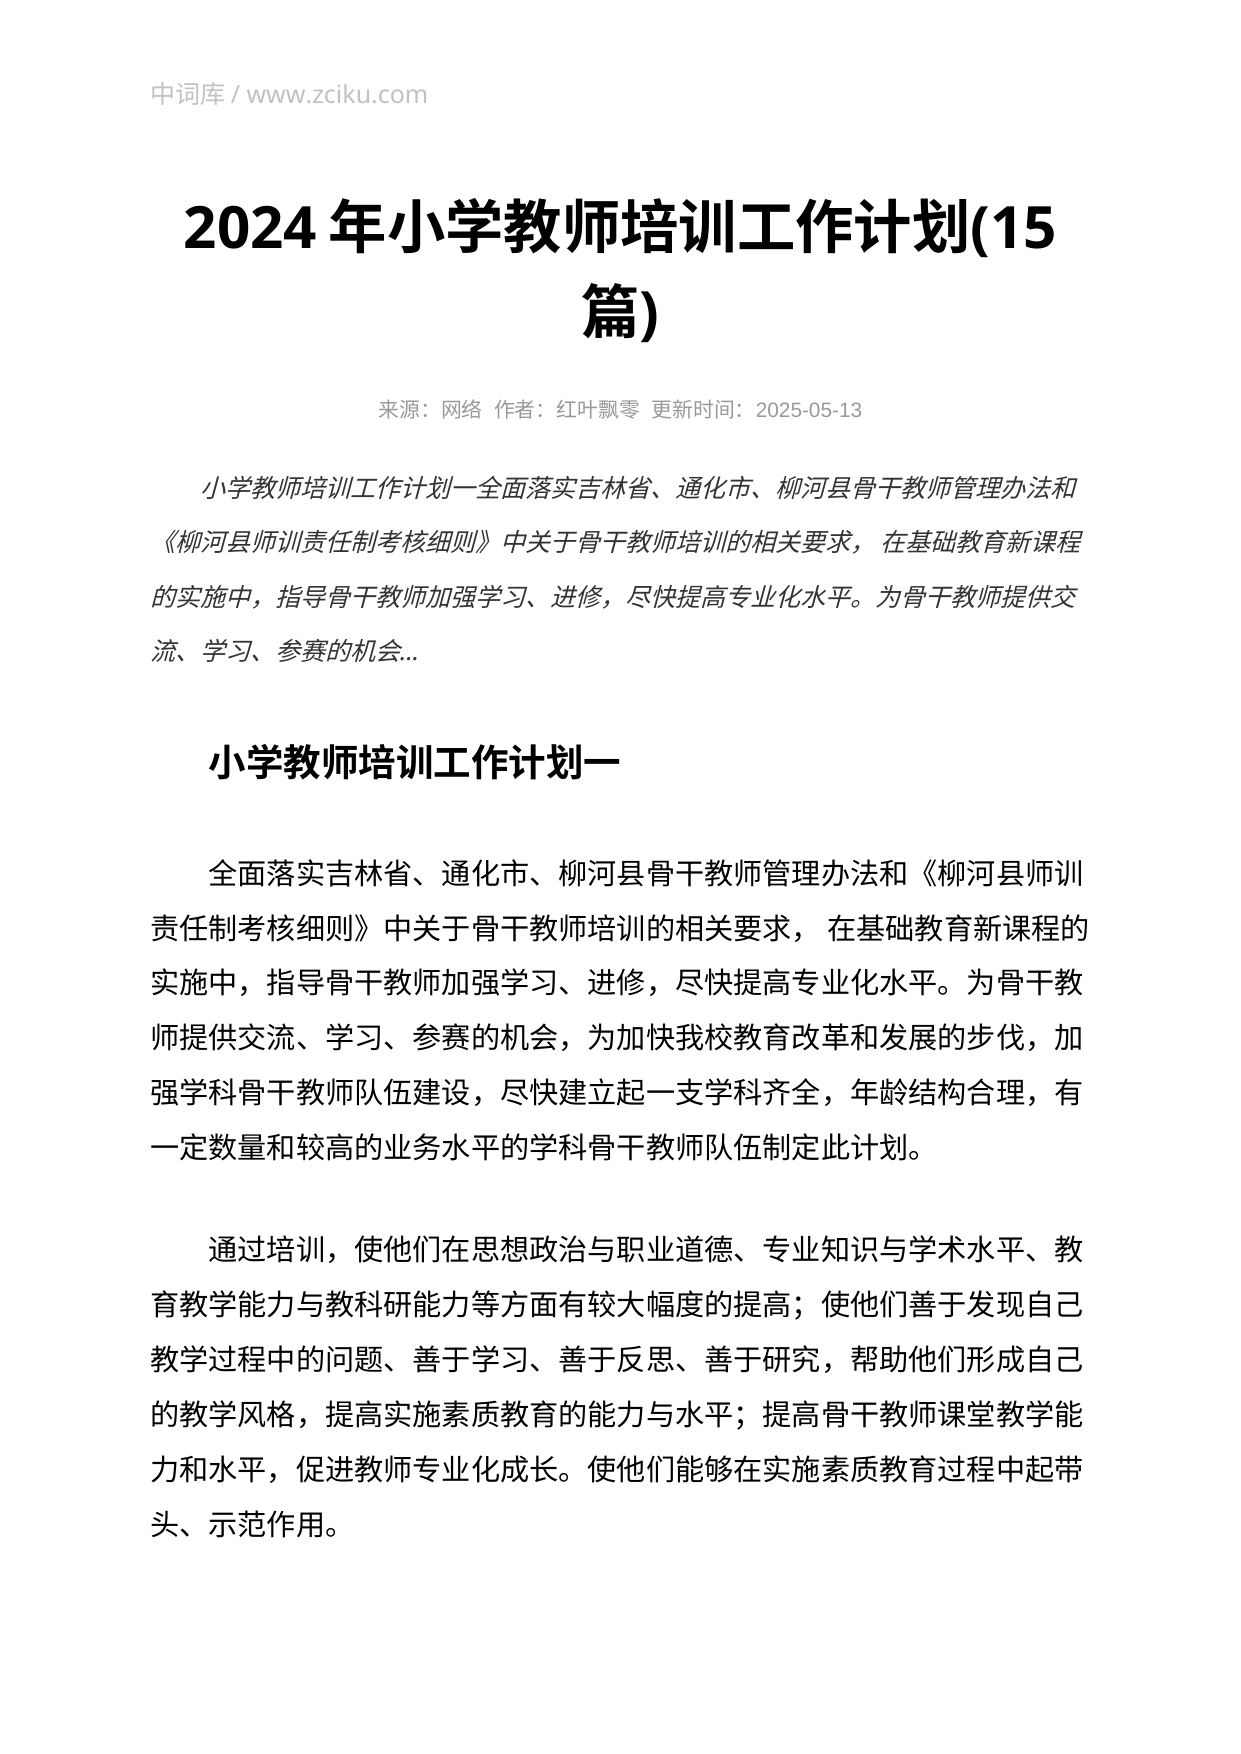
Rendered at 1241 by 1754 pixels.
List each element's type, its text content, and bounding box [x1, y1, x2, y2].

subtitle 2024年小学教师培训工作计划(15篇) [150, 181, 1090, 351]
text 通过培训，使他们在思想政治与职业道德、专业知识与学术水平、教育教学能力与教科研能力等方面有较大幅度的提高；使他们善于发现自己教学过程中的问题、善于学习、善于反思、善于研究，帮助他们形成自己的教学风格，提高实施素质教育的能力与水平；提高骨干教师课堂教学能力和水平，促进教师专业化成长。使他们能够在实施素质教育过程中起带头、示范作用。 [150, 1227, 1090, 1543]
text 全面落实吉林省、通化市、柳河县骨干教师管理办法和《柳河县师训责任制考核细则》中关于骨干教师培训的相关要求， 在基础教育新课程的实施中，指导骨干教师加强学习、进修，尽快提高专业化水平。为骨干教师提供交流、学习、参赛的机会，为加快我校教育改革和发展的步伐，加强学科骨干教师队伍建设，尽快建立起一支学科齐全，年龄结构合理，有一定数量和较高的业务水平的学科骨干教师队伍制定此计划。 [150, 850, 1090, 1167]
text 小学教师培训工作计划一 [150, 733, 1090, 787]
text 小学教师培训工作计划一全面落实吉林省、通化市、柳河县骨干教师管理办法和《柳河县师训责任制考核细则》中关于骨干教师培训的相关要求， 在基础教育新课程的实施中，指导骨干教师加强学习、进修，尽快提高专业化水平。为骨干教师提供交流、学习、参赛的机会... [150, 468, 1090, 668]
text 来源：网络 作者：红叶飘零 更新时间：2025-05-13 [150, 398, 1090, 422]
